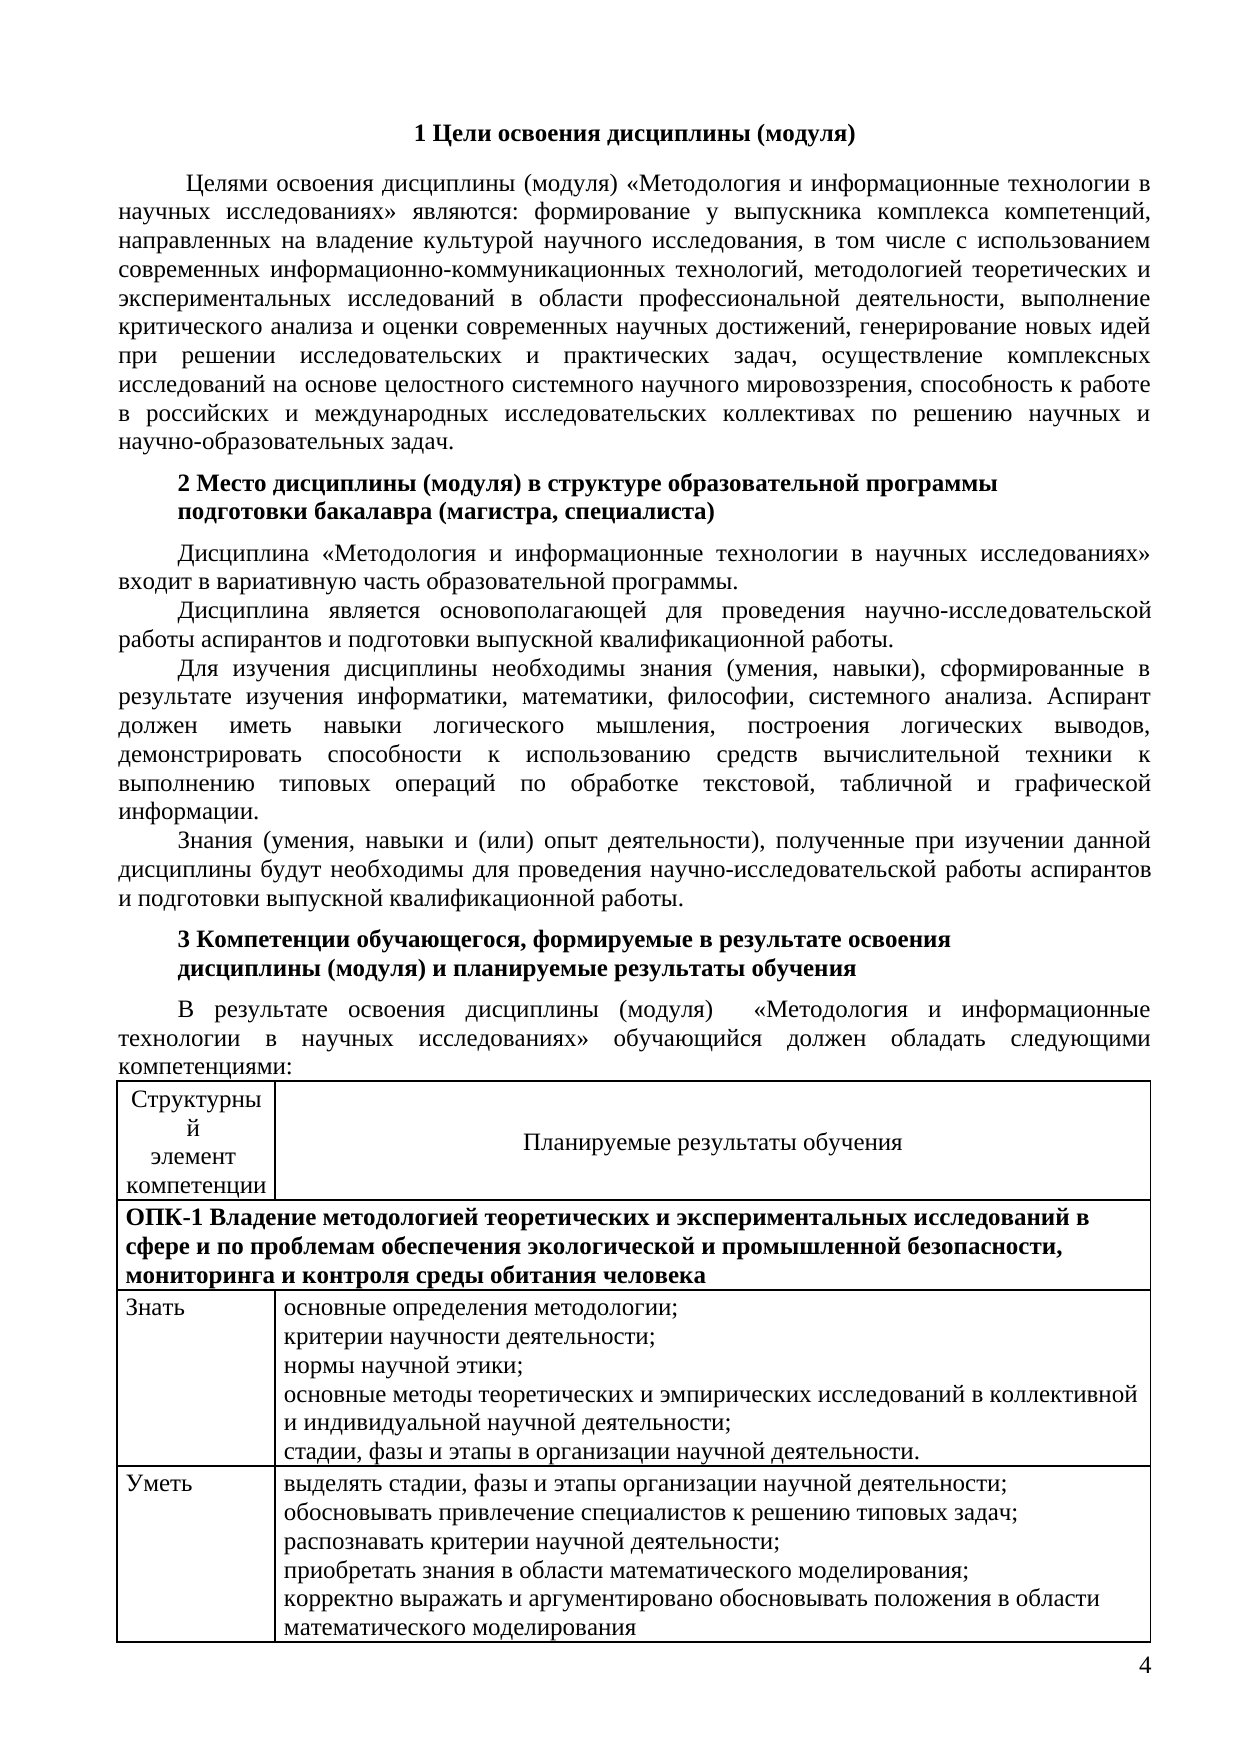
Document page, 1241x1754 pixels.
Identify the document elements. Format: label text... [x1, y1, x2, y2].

text 1 Цели освоения дисциплины (модуля) [118, 118, 1152, 147]
table_header Планируемые результаты обучения [276, 1082, 1150, 1199]
table_cell Знать [118, 1291, 274, 1465]
text Дисциплина является основополагающей для проведения научно-исследовательской работы аспирантов и подготовки выпускной квалификационной работы. [118, 595, 1152, 653]
subtitle 3 Компетенции обучающегося, формируемые в результате освоения дисциплины (модуля) и планируемые результаты обучения [177, 924, 1152, 981]
subtitle 2 Место дисциплины (модуля) в структуре образовательной программы подготовки бакалавра (магистра, специалиста) [177, 468, 1152, 525]
table_cell ОПК-1 Владение методологией теоретических и экспериментальных исследований в сфере и по проблемам обеспечения экологической и промышленной безопасности, мониторинга и контроля среды обитания человека [118, 1201, 1150, 1289]
text Целями освоения дисциплины (модуля) «Методология и информационные технологии в научных исследованиях» являются: формирование у выпускника комплекса компетенций, направленных на владение культурой научного исследования, в том числе с использованием современных информационно-коммуникационных технологий, методологией теоретических и экспериментальных исследований в области профессиональной деятельности, выполнение критического анализа и оценки современных научных достижений, генерирование новых идей при решении исследовательских и практических задач, осуществление комплексных исследований на основе целостного системного научного мировоззрения, способность к работе в российских и международных исследовательских коллективах по решению научных и научно-образовательных задач. [118, 168, 1152, 455]
text Для изучения дисциплины необходимы знания (умения, навыки), сформированные в результате изучения информатики, математики, философии, системного анализа. Аспирант должен иметь навыки логического мышления, построения логических выводов, демонстрировать способности к использованию средств вычислительной техники к выполнению типовых операций по обработке текстовой, табличной и графической информации. [118, 653, 1152, 825]
text Знания (умения, навыки и (или) опыт деятельности), полученные при изучении данной дисциплины будут необходимы для проведения научно-исследовательской работы аспирантов и подготовки выпускной квалификационной работы. [118, 825, 1152, 911]
table_cell Уметь [118, 1467, 274, 1641]
text В результате освоения дисциплины (модуля) «Методология и информационные технологии в научных исследованиях» обучающийся должен обладать следующими компетенциями: [118, 994, 1152, 1080]
table_header Структурный элемент компетенции [118, 1082, 274, 1199]
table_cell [276, 1467, 1150, 1641]
text Дисциплина «Методология и информационные технологии в научных исследованиях» входит в вариативную часть образовательной программы. [118, 538, 1152, 595]
table_cell основные определения методологии; критерии научности деятельности; нормы научной этики; основные методы теоретических и эмпирических исследований в коллективной и индивидуальной научной деятельности; стадии, фазы и этапы в организации научной деятельности. [276, 1291, 1150, 1465]
